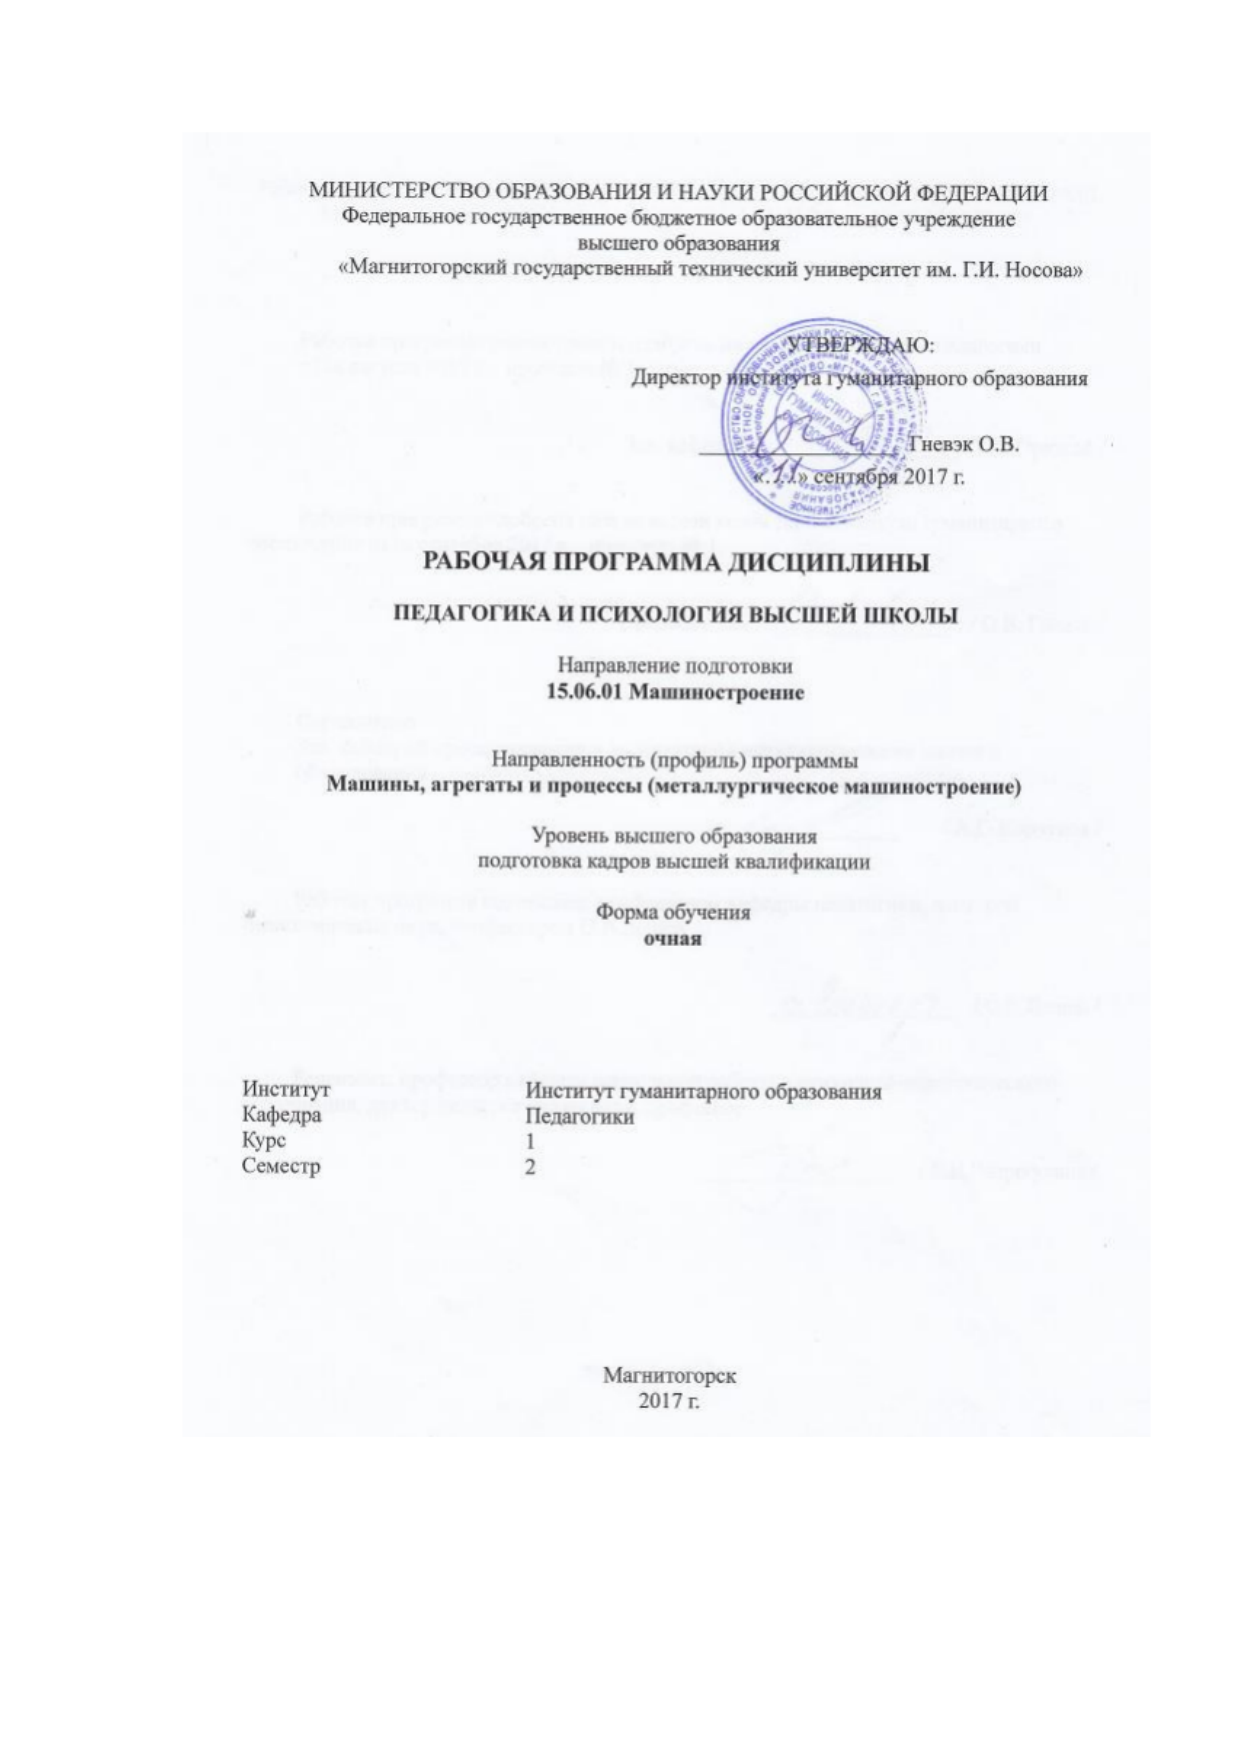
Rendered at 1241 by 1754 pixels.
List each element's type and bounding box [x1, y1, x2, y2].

picture [177, 118, 1151, 1437]
